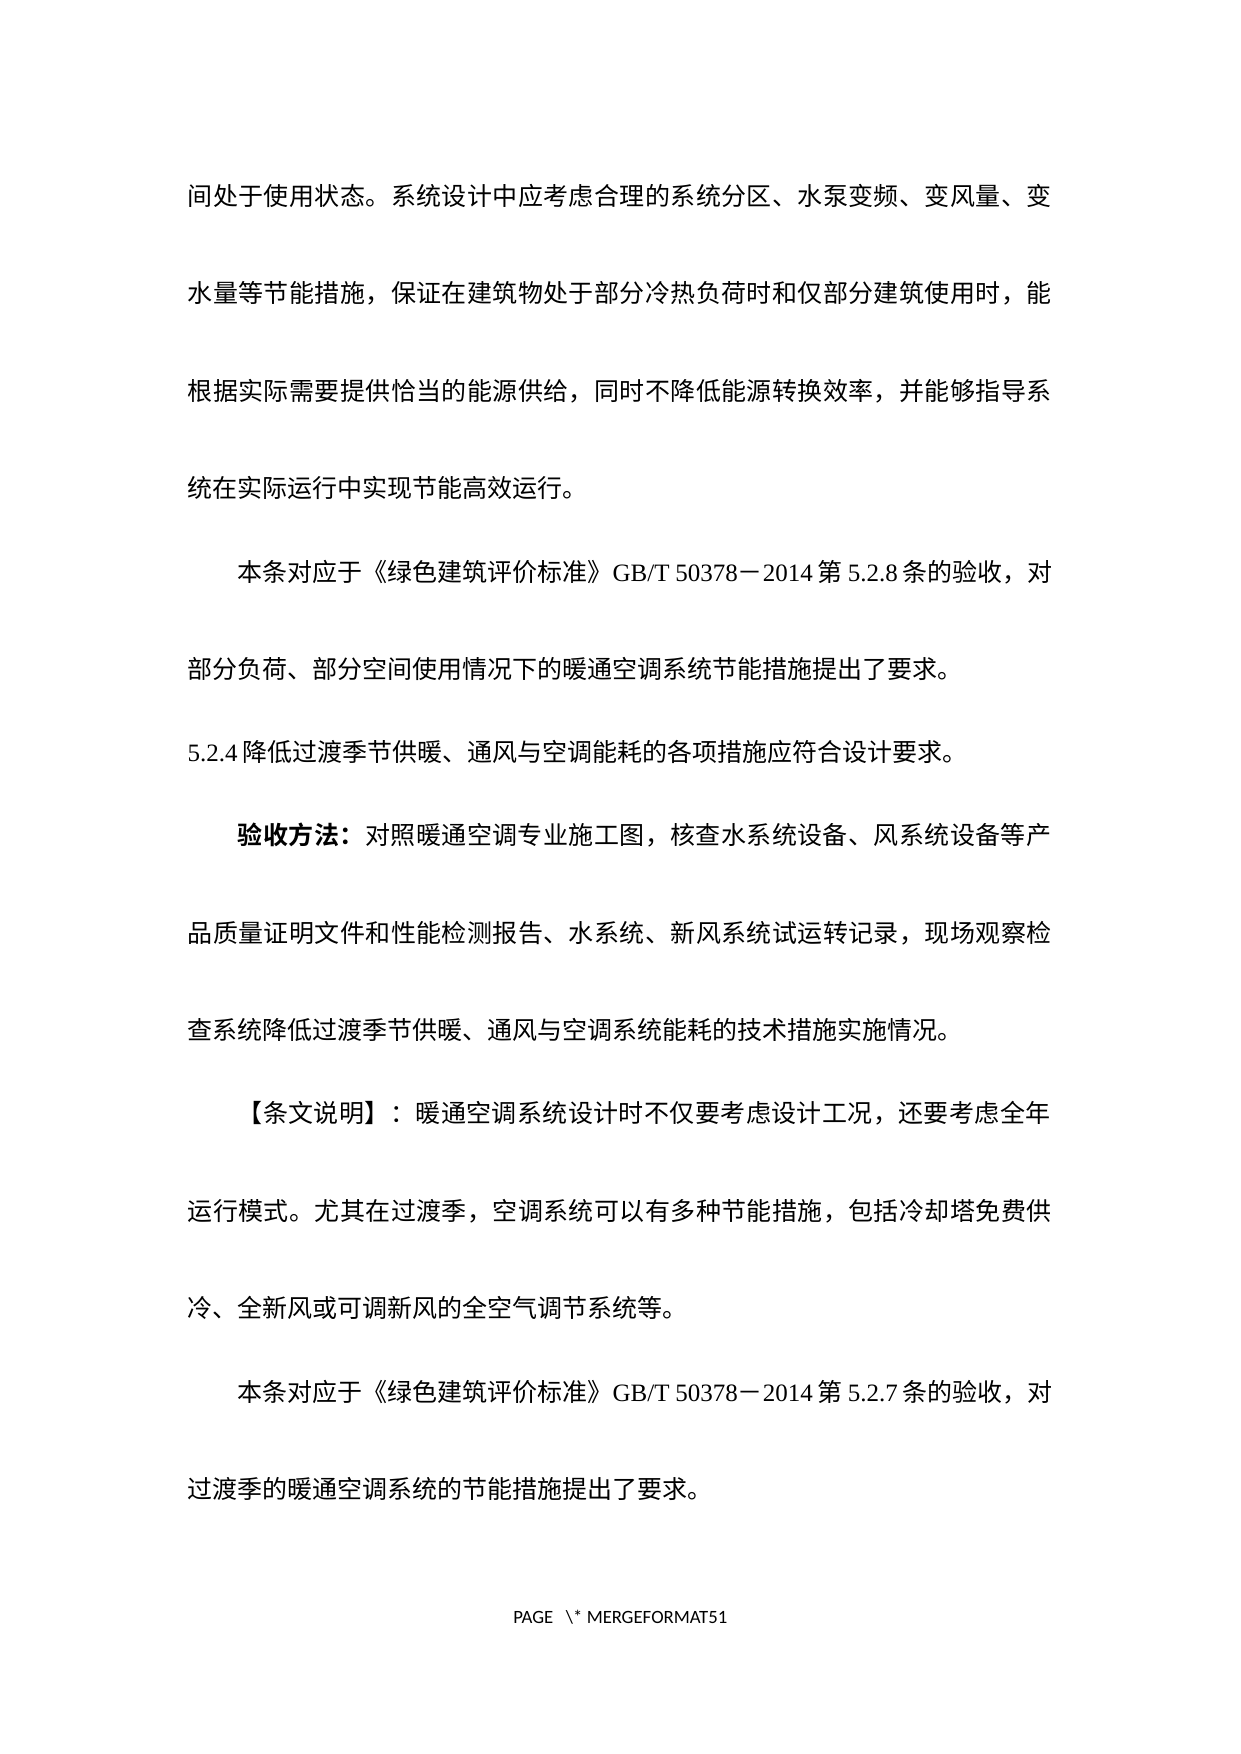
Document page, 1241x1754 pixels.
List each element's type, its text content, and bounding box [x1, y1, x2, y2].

text 本条对应于《绿色建筑评价标准》GB/T 50378－2014第5.2.7条的验收，对过渡季的暖通空调系统的节能措施提出了要求。 [187, 1358, 1053, 1520]
text 验收方法：对照暖通空调专业施工图，核查水系统设备、风系统设备等产品质量证明文件和性能检测报告、水系统、新风系统试运转记录，现场观察检查系统降低过渡季节供暖、通风与空调系统能耗的技术措施实施情况。 [187, 801, 1053, 1061]
text 5.2.4降低过渡季节供暖、通风与空调能耗的各项措施应符合设计要求。 [187, 718, 1053, 783]
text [187, 162, 1053, 519]
text 【条文说明】：暖通空调系统设计时不仅要考虑设计工况，还要考虑全年运行模式。尤其在过渡季，空调系统可以有多种节能措施，包括冷却塔免费供冷、全新风或可调新风的全空气调节系统等。 [187, 1079, 1053, 1339]
text 本条对应于《绿色建筑评价标准》GB/T 50378－2014第5.2.8条的验收，对部分负荷、部分空间使用情况下的暖通空调系统节能措施提出了要求。 [187, 538, 1053, 700]
